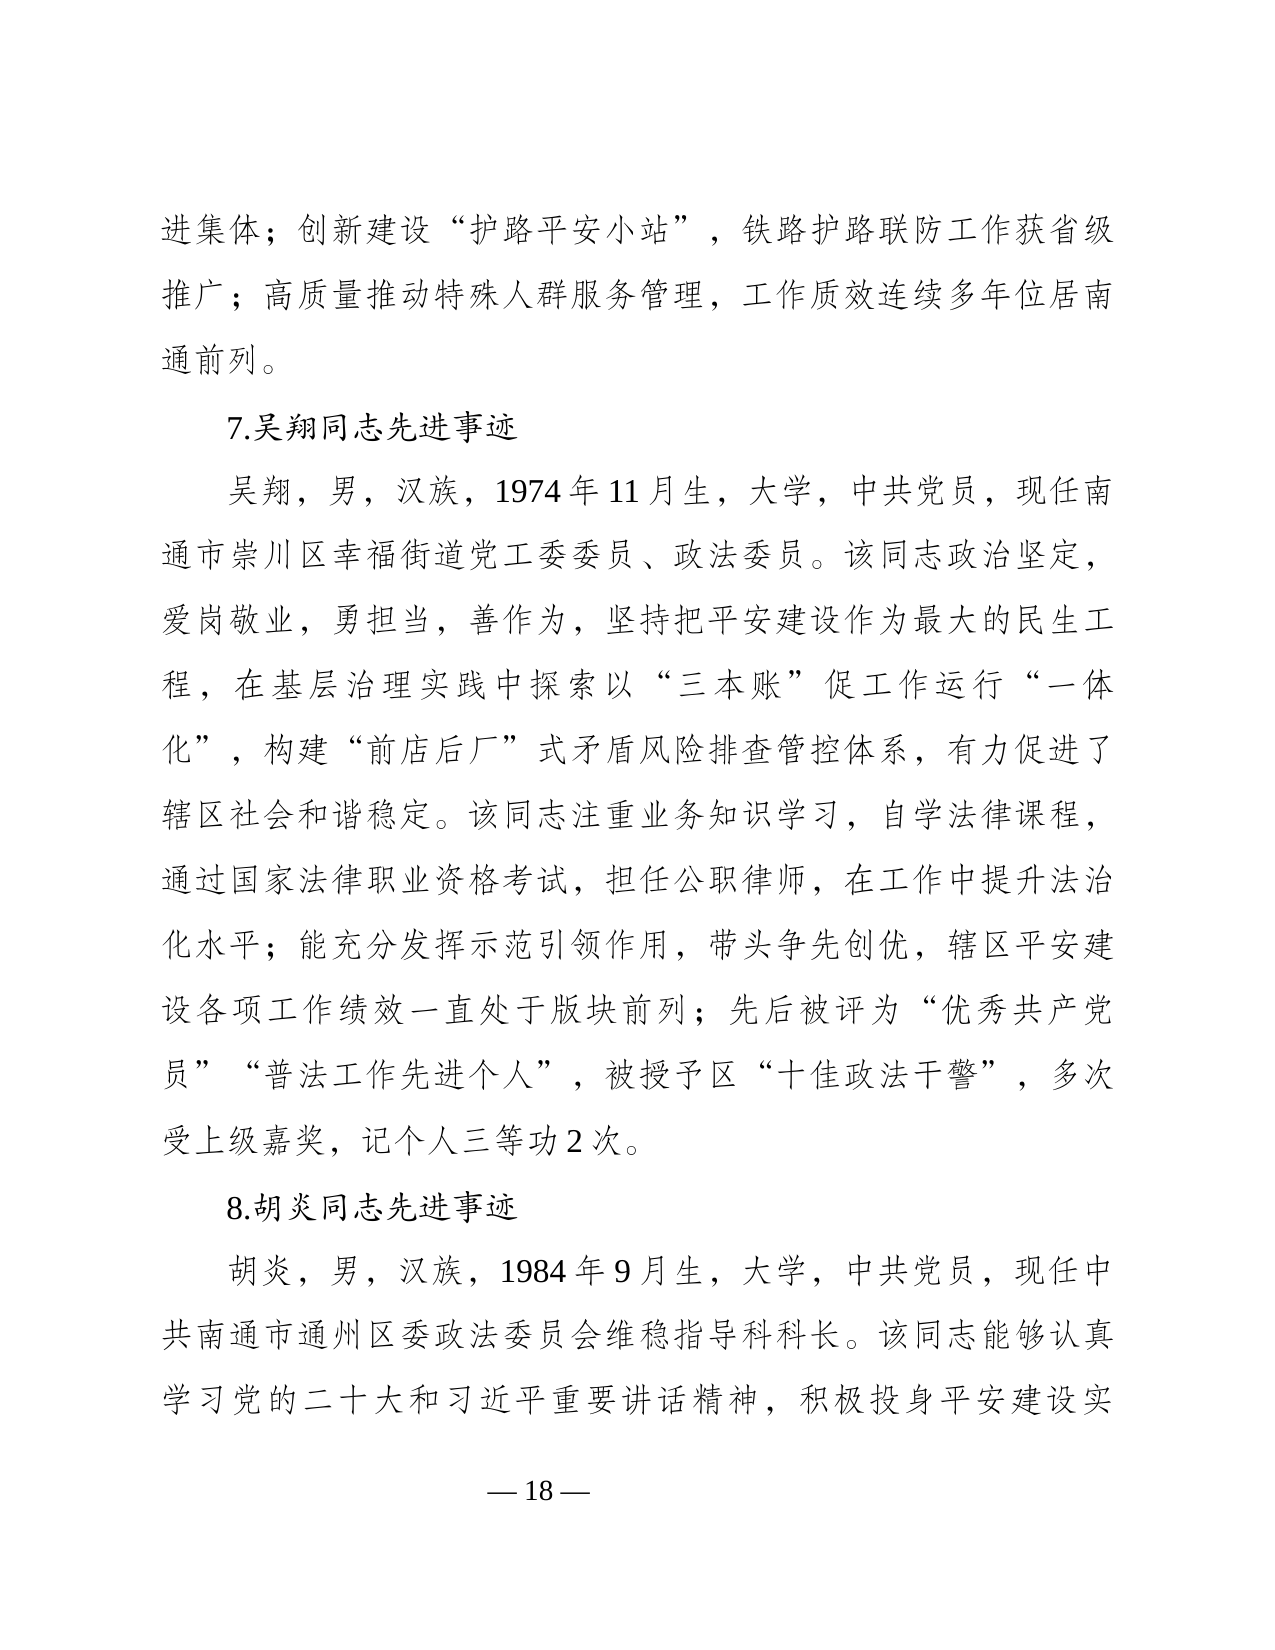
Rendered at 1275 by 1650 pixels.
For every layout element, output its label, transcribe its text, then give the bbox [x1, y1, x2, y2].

text 吴翔，男，汉族，1974年11月生，大学，中共党员，现任南通市崇川区幸福街道党工委委员、政法委员。该同志政治坚定，爱岗敬业，勇担当，善作为，坚持把平安建设作为最大的民生工程，在基层治理实践中探索以“三本账”促工作运行“一体化”，构建“前店后厂”式矛盾风险排查管控体系，有力促进了辖区社会和谐稳定。该同志注重业务知识学习，自学法律课程，通过国家法律职业资格考试，担任公职律师，在工作中提升法治化水平；能充分发挥示范引领作用，带头争先创优，辖区平安建设各项工作绩效一直处于版块前列；先后被评为“优秀共产党员”“普法工作先进个人”，被授予区“十佳政法干警”，多次受上级嘉奖，记个人三等功2次。 [159, 459, 1116, 1174]
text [159, 1239, 1116, 1434]
text 7.吴翔同志先进事迹 [159, 394, 1116, 459]
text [159, 199, 1116, 394]
text 8.胡炎同志先进事迹 [159, 1174, 1116, 1239]
